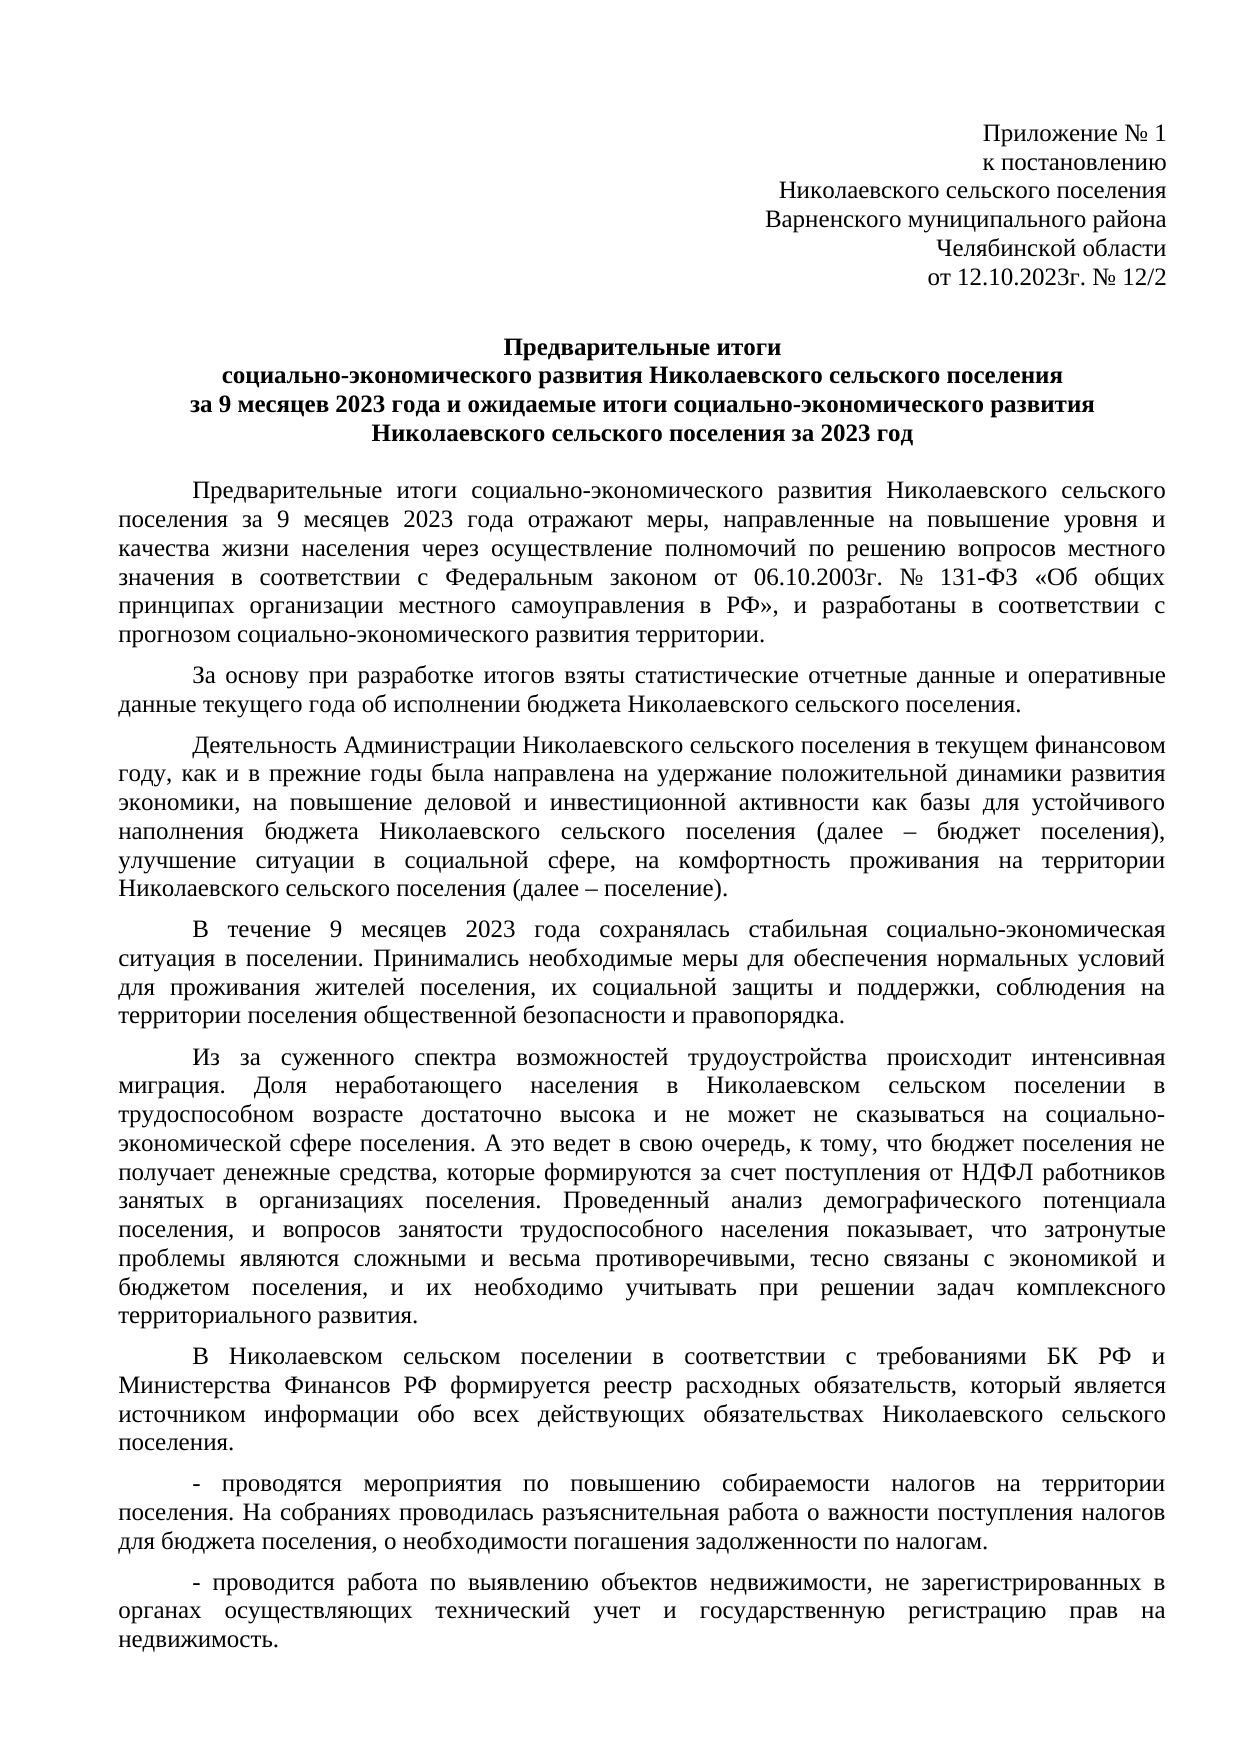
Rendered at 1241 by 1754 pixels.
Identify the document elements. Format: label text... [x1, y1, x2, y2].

text к постановлению [118, 147, 1167, 176]
text Челябинской области [118, 233, 1167, 262]
text за 9 месяцев 2023 года и ожидаемые итоги социально-экономического развития Николаевского сельского поселения за 2023 год [118, 389, 1167, 447]
text Из за суженного спектра возможностей трудоустройства происходит интенсивная миграция. Доля неработающего населения в Николаевском сельском поселении в трудоспособном возрасте достаточно высока и не может не сказываться на социально-экономической сфере поселения. А это ведет в свою очередь, к тому, что бюджет поселения не получает денежные средства, которые формируются за счет поступления от НДФЛ работников занятых в организациях поселения. Проведенный анализ демографического потенциала поселения, и вопросов занятости трудоспособного населения показывает, что затронутые проблемы являются сложными и весьма противоречивыми, тесно связаны с экономикой и бюджетом поселения, и их необходимо учитывать при решении задач комплексного территориального развития. [118, 1042, 1167, 1329]
text от 12.10.2023г. № 12/2 [118, 262, 1167, 291]
text Николаевского сельского поселения [118, 176, 1167, 204]
text В Николаевском сельском поселении в соответствии с требованиями БК РФ и Министерства Финансов РФ формируется реестр расходных обязательств, который является источником информации обо всех действующих обязательствах Николаевского сельского поселения. [118, 1341, 1167, 1456]
text Деятельность Администрации Николаевского сельского поселения в текущем финансовом году, как и в прежние годы была направлена на удержание положительной динамики развития экономики, на повышение деловой и инвестиционной активности как базы для устойчивого наполнения бюджета Николаевского сельского поселения (далее – бюджет поселения), улучшение ситуации в социальной сфере, на комфортность проживания на территории Николаевского сельского поселения (далее – поселение). [118, 730, 1167, 902]
text Предварительные итоги [118, 332, 1167, 360]
text Приложение № 1 [118, 118, 1167, 147]
text - проводятся мероприятия по повышению собираемости налогов на территории поселения. На собраниях проводилась разъяснительная работа о важности поступления налогов для бюджета поселения, о необходимости погашения задолженности по налогам. [118, 1468, 1167, 1555]
text За основу при разработке итогов взяты статистические отчетные данные и оперативные данные текущего года об исполнении бюджета Николаевского сельского поселения. [118, 660, 1167, 717]
text социально-экономического развития Николаевского сельского поселения [118, 360, 1167, 389]
text Варненского муниципального района [118, 204, 1167, 233]
text Предварительные итоги социально-экономического развития Николаевского сельского поселения за 9 месяцев 2023 года отражают меры, направленные на повышение уровня и качества жизни населения через осуществление полномочий по решению вопросов местного значения в соответствии с Федеральным законом от 06.10.2003г. № 131-ФЗ «Об общих принципах организации местного самоуправления в РФ», и разработаны в соответствии с прогнозом социально-экономического развития территории. [118, 475, 1167, 648]
text В течение 9 месяцев 2023 года сохранялась стабильная социально-экономическая ситуация в поселении. Принимались необходимые меры для обеспечения нормальных условий для проживания жителей поселения, их социальной защиты и поддержки, соблюдения на территории поселения общественной безопасности и правопорядка. [118, 914, 1167, 1029]
text - проводится работа по выявлению объектов недвижимости, не зарегистрированных в органах осуществляющих технический учет и государственную регистрацию прав на недвижимость. [118, 1567, 1167, 1653]
